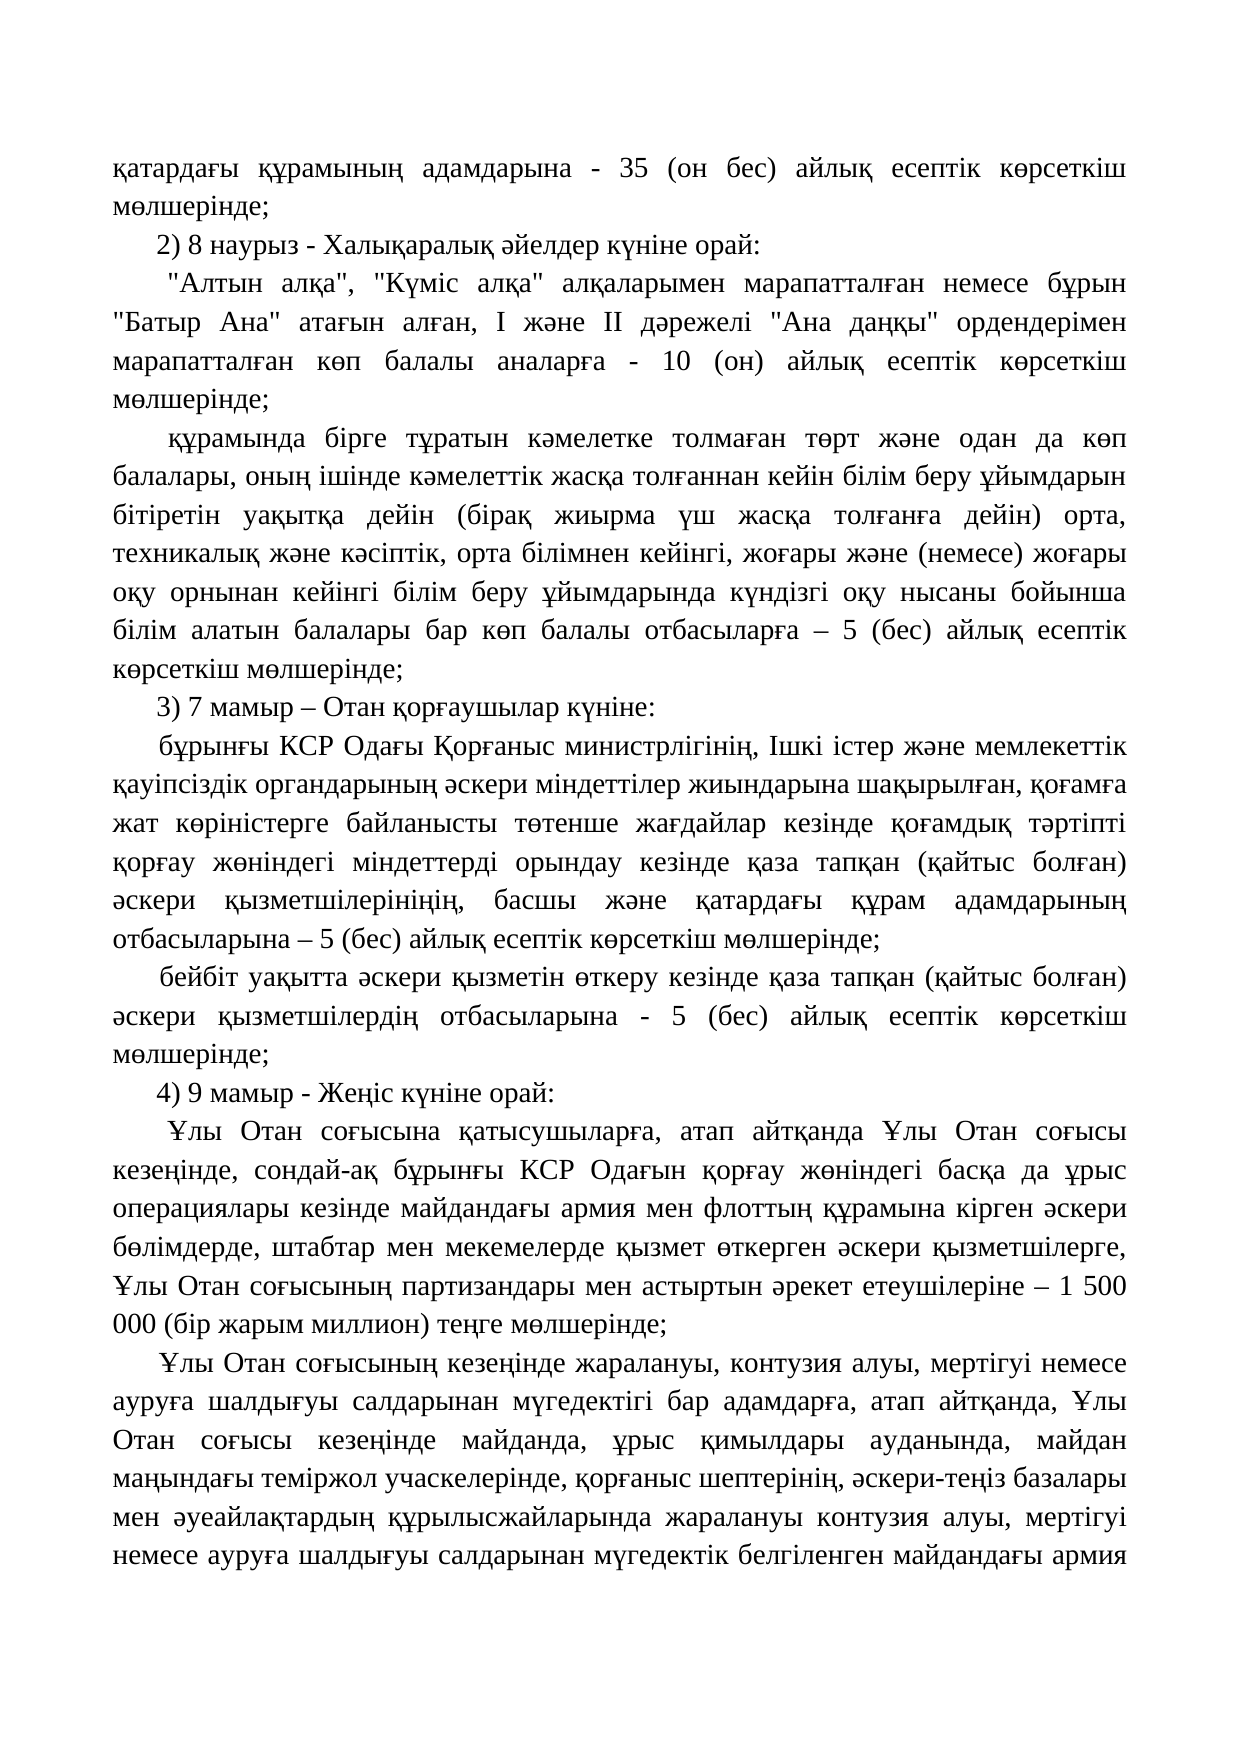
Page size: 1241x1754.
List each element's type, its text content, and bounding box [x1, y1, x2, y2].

text бейбіт уақытта әскери қызметін өткеру кезінде қаза тапқан (қайтыс болған) әскери қызметшілердің отбасыларына - 5 (бес) айлық есептік көрсеткіш мөлшерінде; [112, 959, 1128, 1070]
text Ұлы Отан соғысына қатысушыларға, атап айтқанда Ұлы Отан соғысы кезеңінде, сондай-ақ бұрынғы КСР Одағын қорғау жөніндегі басқа да ұрыс операциялары кезінде майдандағы армия мен флоттың құрамына кірген әскери бөлімдерде, штабтар мен мекемелерде қызмет өткерген әскери қызметшілерге, Ұлы Отан соғысының партизандары мен астыртын әрекет етеушілеріне – 1 500 000 (бір жарым миллион) теңге мөлшерінде; [112, 1113, 1128, 1340]
text "Алтын алқа", "Күміс алқа" алқаларымен марапатталған немесе бұрын "Батыр Ана" атағын алған, I және II дәрежелі "Ана даңқы" ордендерімен марапатталған көп балалы аналарға - 10 (он) айлық есептік көрсеткіш мөлшерінде; [112, 266, 1128, 415]
text 2) 8 наурыз - Халықаралық әйелдер күніне орай: [112, 227, 1128, 261]
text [112, 1345, 1128, 1571]
text 4) 9 мамыр - Жеңіс күніне орай: [112, 1075, 1128, 1108]
text бұрынғы КСР Одағы Қорғаныс министрлігінің, Ішкі істер және мемлекеттік қауіпсіздік органдарының әскери міндеттілер жиындарына шақырылған, қоғамға жат көріністерге байланысты төтенше жағдайлар кезінде қоғамдық тәртіпті қорғау жөніндегі міндеттерді орындау кезінде қаза тапқан (қайтыс болған) әскери қызметшілерініңің, басшы және қатардағы құрам адамдарының отбасыларына – 5 (бес) айлық есептік көрсеткіш мөлшерінде; [112, 728, 1128, 954]
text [112, 150, 1128, 222]
text құрамында бірге тұратын кәмелетке толмаған төрт және одан да көп балалары, оның ішінде кәмелеттік жасқа толғаннан кейін білім беру ұйымдарын бітіретін уақытқа дейін (бірақ жиырма үш жасқа толғанға дейін) орта, техникалық және кәсіптік, орта білімнен кейінгі, жоғары және (немесе) жоғары оқу орнынан кейінгі білім беру ұйымдарында күндізгі оқу нысаны бойынша білім алатын балалары бар көп балалы отбасыларға – 5 (бес) айлық есептік көрсеткіш мөлшерінде; [112, 420, 1128, 684]
text 3) 7 мамыр – Отан қорғаушылар күніне: [112, 689, 1128, 723]
